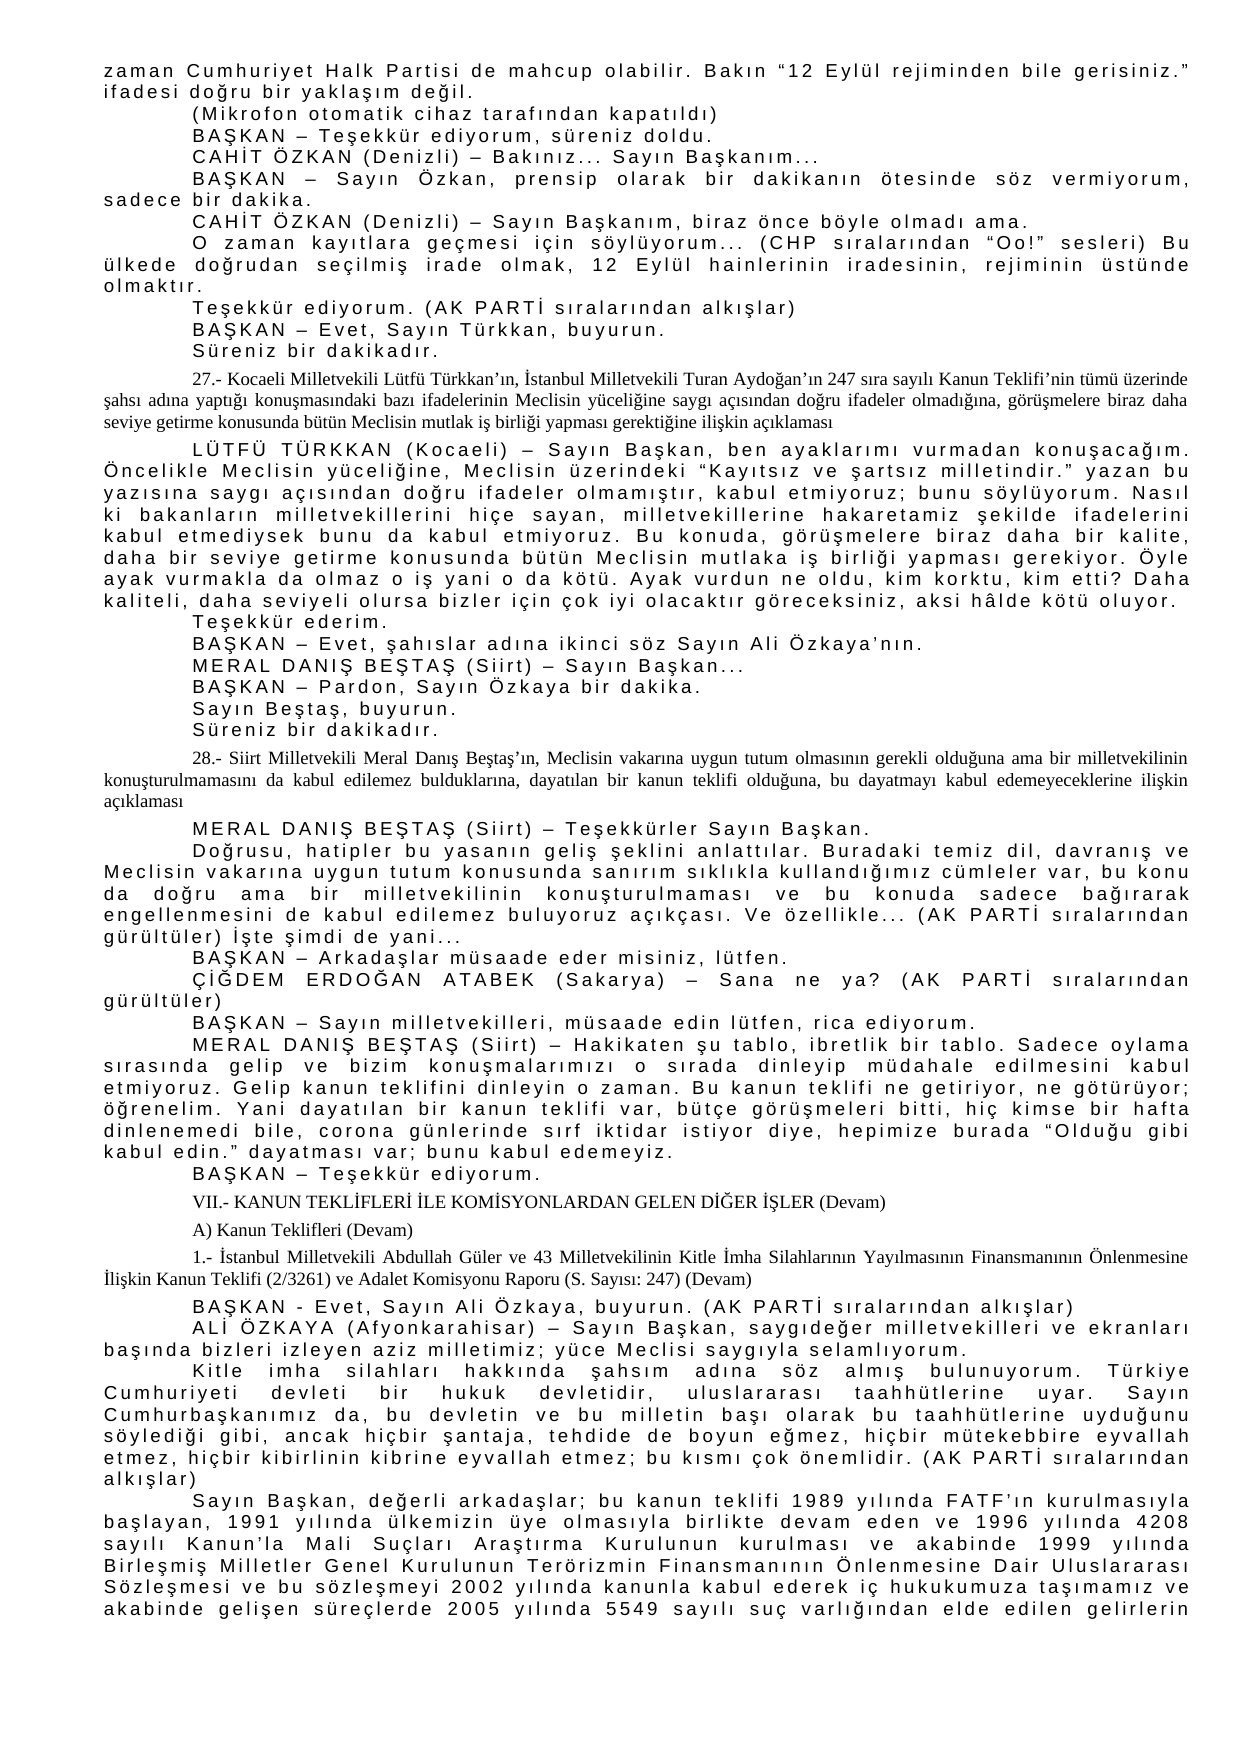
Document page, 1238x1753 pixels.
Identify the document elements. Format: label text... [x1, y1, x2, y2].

text 27.- Kocaeli Milletvekili Lütfü Türkkan’ın, İstanbul Milletvekili Turan Aydoğan’ın 247 sıra sayılı Kanun Teklifi’nin tümü üzerinde şahsı adına yaptığı konuşmasındaki bazı ifadelerinin Meclisin yüceliğine saygı açısından doğru ifadeler olmadığına, görüşmelere biraz daha seviye getirme konusunda bütün Meclisin mutlak iş birliği yapması gerektiğine ilişkin açıklaması [103, 368, 1190, 432]
text VII.- KANUN TEKLİFLERİ İLE KOMİSYONLARDAN GELEN DİĞER İŞLER (Devam) [103, 1191, 1190, 1212]
text BAŞKAN – Teşekkür ediyorum. [103, 1163, 1190, 1184]
text ALİ ÖZKAYA (Afyonkarahisar) – Sayın Başkan, saygıdeğer milletvekilleri ve ekranları başında bizleri izleyen aziz milletimiz; yüce Meclisi saygıyla selamlıyorum. [103, 1317, 1190, 1360]
text O zaman kayıtlara geçmesi için söylüyorum... (CHP sıralarından “Oo!” sesleri) Bu ülkede doğrudan seçilmiş irade olmak, 12 Eylül hainlerinin iradesinin, rejiminin üstünde olmaktır. [103, 232, 1190, 297]
text Sayın Beştaş, buyurun. [103, 697, 1190, 719]
text MERAL DANIŞ BEŞTAŞ (Siirt) – Sayın Başkan... [103, 654, 1190, 676]
text Teşekkür ederim. [103, 611, 1190, 633]
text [103, 1490, 1190, 1619]
text BAŞKAN – Evet, şahıslar adına ikinci söz Sayın Ali Özkaya’nın. [103, 633, 1190, 654]
text Teşekkür ediyorum. (AK PARTİ sıralarından alkışlar) [103, 297, 1190, 318]
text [103, 60, 1190, 103]
text BAŞKAN – Teşekkür ediyorum, süreniz doldu. [103, 124, 1190, 146]
text ÇİĞDEM ERDOĞAN ATABEK (Sakarya) – Sana ne ya? (AK PARTİ sıralarından gürültüler) [103, 969, 1190, 1012]
text BAŞKAN – Arkadaşlar müsaade eder misiniz, lütfen. [103, 947, 1190, 969]
text BAŞKAN – Sayın milletvekilleri, müsaade edin lütfen, rica ediyorum. [103, 1012, 1190, 1033]
text A) Kanun Teklifleri (Devam) [103, 1218, 1190, 1240]
text Kitle imha silahları hakkında şahsım adına söz almış bulunuyorum. Türkiye Cumhuriyeti devleti bir hukuk devletidir, uluslararası taahhütlerine uyar. Sayın Cumhurbaşkanımız da, bu devletin ve bu milletin başı olarak bu taahhütlerine uyduğunu söylediği gibi, ancak hiçbir şantaja, tehdide de boyun eğmez, hiçbir mütekebbire eyvallah etmez, hiçbir kibirlinin kibrine eyvallah etmez; bu kısmı çok önemlidir. (AK PARTİ sıralarından alkışlar) [103, 1360, 1190, 1490]
text LÜTFÜ TÜRKKAN (Kocaeli) – Sayın Başkan, ben ayaklarımı vurmadan konuşacağım. Öncelikle Meclisin yüceliğine, Meclisin üzerindeki “Kayıtsız ve şartsız milletindir.” yazan bu yazısına saygı açısından doğru ifadeler olmamıştır, kabul etmiyoruz; bunu söylüyorum. Nasıl ki bakanların milletvekillerini hiçe sayan, milletvekillerine hakaretamiz şekilde ifadelerini kabul etmediysek bunu da kabul etmiyoruz. Bu konuda, görüşmelere biraz daha bir kalite, daha bir seviye getirme konusunda bütün Meclisin mutlaka iş birliği yapması gerekiyor. Öyle ayak vurmakla da olmaz o iş yani o da kötü. Ayak vurdun ne oldu, kim korktu, kim etti? Daha kaliteli, daha seviyeli olursa bizler için çok iyi olacaktır göreceksiniz, aksi hâlde kötü oluyor. [103, 439, 1190, 611]
text Doğrusu, hatipler bu yasanın geliş şeklini anlattılar. Buradaki temiz dil, davranış ve Meclisin vakarına uygun tutum konusunda sanırım sıklıkla kullandığımız cümleler var, bu konu da doğru ama bir milletvekilinin konuşturulmaması ve bu konuda sadece bağırarak engellenmesini de kabul edilemez buluyoruz açıkçası. Ve özellikle... (AK PARTİ sıralarından gürültüler) İşte şimdi de yani... [103, 839, 1190, 947]
text 1.- İstanbul Milletvekili Abdullah Güler ve 43 Milletvekilinin Kitle İmha Silahlarının Yayılmasının Finansmanının Önlenmesine İlişkin Kanun Teklifi (2/3261) ve Adalet Komisyonu Raporu (S. Sayısı: 247) (Devam) [103, 1246, 1190, 1289]
text BAŞKAN – Pardon, Sayın Özkaya bir dakika. [103, 676, 1190, 697]
text BAŞKAN - Evet, Sayın Ali Özkaya, buyurun. (AK PARTİ sıralarından alkışlar) [103, 1296, 1190, 1317]
text (Mikrofon otomatik cihaz tarafından kapatıldı) [103, 103, 1190, 124]
text Süreniz bir dakikadır. [103, 719, 1190, 741]
text Süreniz bir dakikadır. [103, 340, 1190, 362]
text MERAL DANIŞ BEŞTAŞ (Siirt) – Hakikaten şu tablo, ibretlik bir tablo. Sadece oylama sırasında gelip ve bizim konuşmalarımızı o sırada dinleyip müdahale edilmesini kabul etmiyoruz. Gelip kanun teklifini dinleyin o zaman. Bu kanun teklifi ne getiriyor, ne götürüyor; öğrenelim. Yani dayatılan bir kanun teklifi var, bütçe görüşmeleri bitti, hiç kimse bir hafta dinlenemedi bile, corona günlerinde sırf iktidar istiyor diye, hepimize burada “Olduğu gibi kabul edin.” dayatması var; bunu kabul edemeyiz. [103, 1033, 1190, 1163]
text CAHİT ÖZKAN (Denizli) – Bakınız... Sayın Başkanım... [103, 146, 1190, 167]
text 28.- Siirt Milletvekili Meral Danış Beştaş’ın, Meclisin vakarına uygun tutum olmasının gerekli olduğuna ama bir milletvekilinin konuşturulmamasını da kabul edilemez bulduklarına, dayatılan bir kanun teklifi olduğuna, bu dayatmayı kabul edemeyeceklerine ilişkin açıklaması [103, 747, 1190, 812]
text CAHİT ÖZKAN (Denizli) – Sayın Başkanım, biraz önce böyle olmadı ama. [103, 211, 1190, 232]
text BAŞKAN – Sayın Özkan, prensip olarak bir dakikanın ötesinde söz vermiyorum, sadece bir dakika. [103, 167, 1190, 211]
text BAŞKAN – Evet, Sayın Türkkan, buyurun. [103, 318, 1190, 340]
text MERAL DANIŞ BEŞTAŞ (Siirt) – Teşekkürler Sayın Başkan. [103, 818, 1190, 839]
